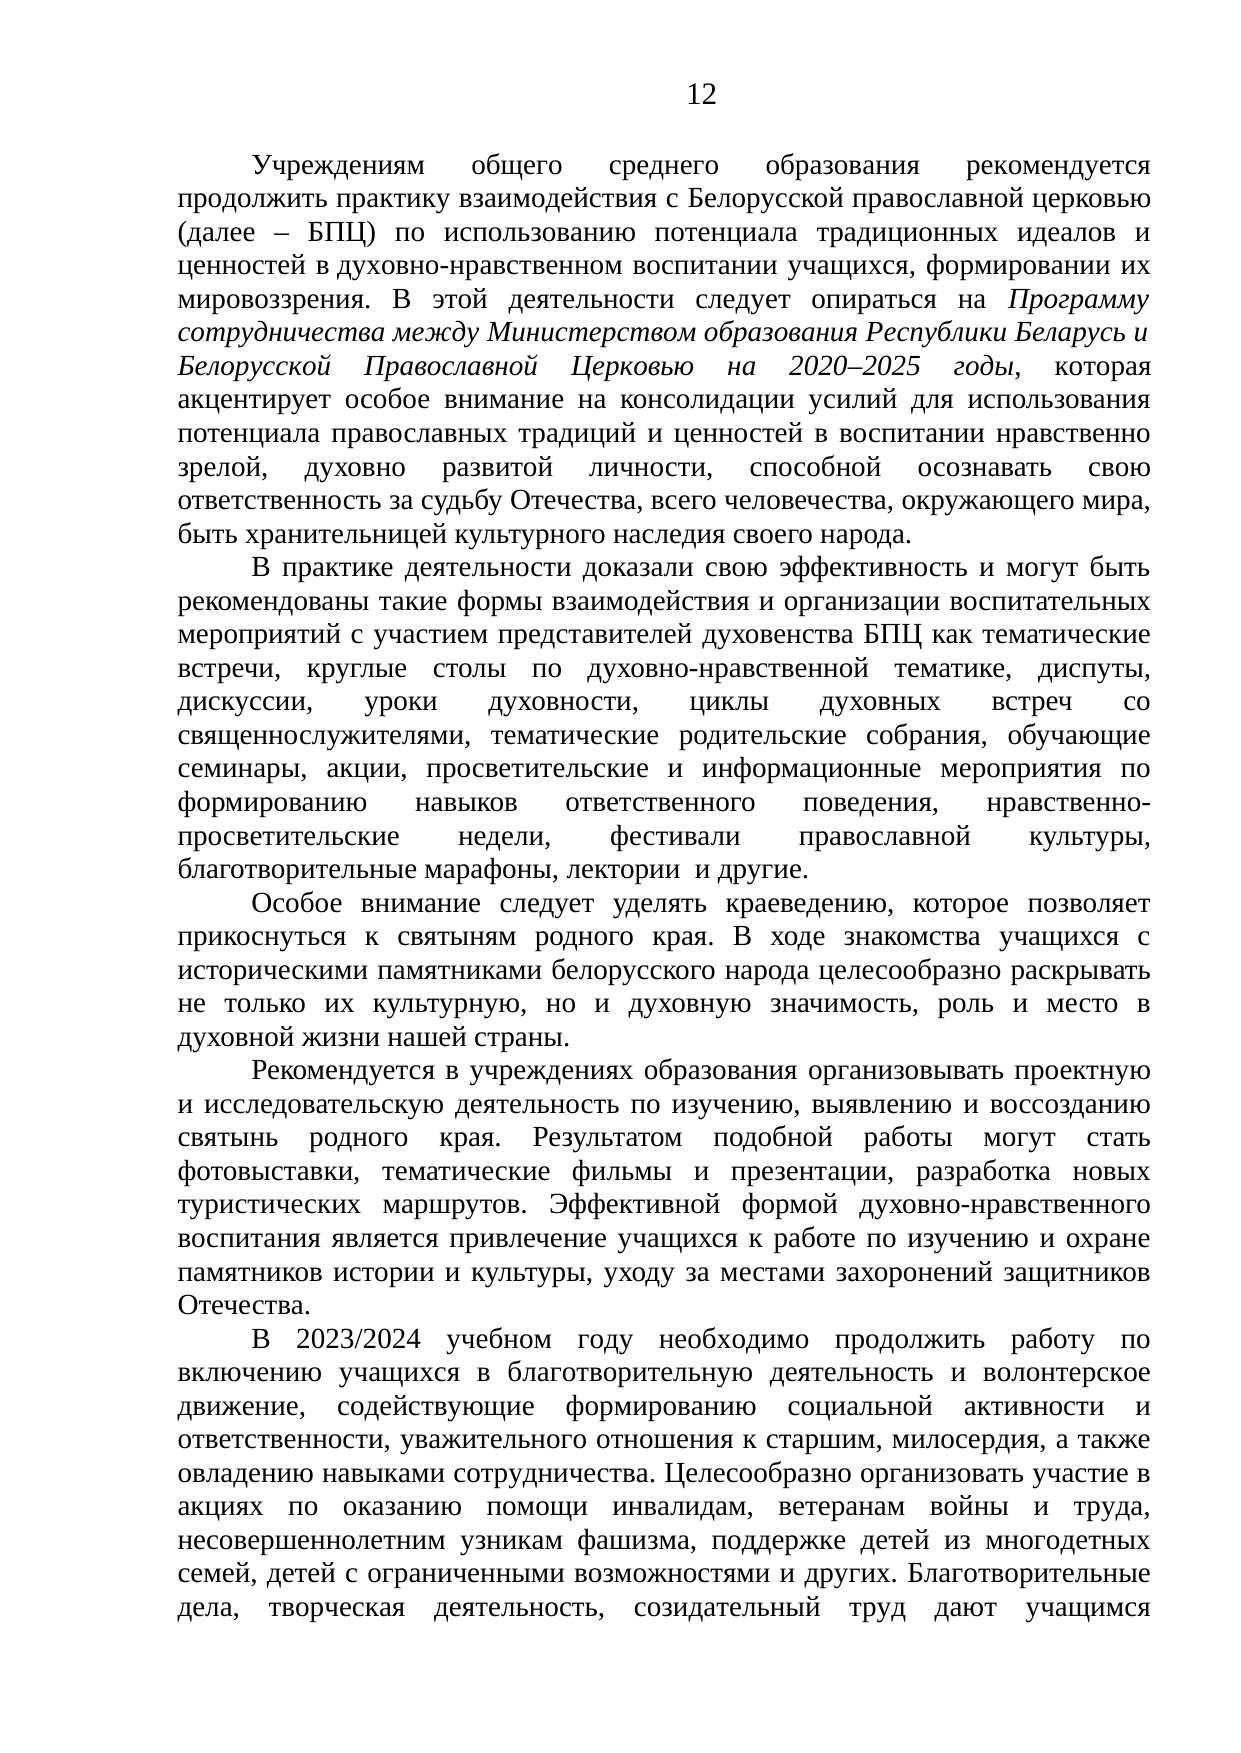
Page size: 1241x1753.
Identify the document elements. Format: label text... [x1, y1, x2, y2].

text В практике деятельности доказали свою эффективность и могут быть рекомендованы такие формы взаимодействия и организации воспитательных мероприятий с участием представителей духовенства БПЦ как тематические встречи, круглые столы по духовно-нравственной тематике, диспуты, дискуссии, уроки духовности, циклы духовных встреч со священнослужителями, тематические родительские собрания, обучающие семинары, акции, просветительские и информационные мероприятия по формированию навыков ответственного поведения, нравственно-просветительские недели, фестивали православной культуры, благотворительные марафоны, лектории и другие. [177, 549, 1152, 885]
text Рекомендуется в учреждениях образования организовывать проектную и исследовательскую деятельность по изучению, выявлению и воссозданию святынь родного края. Результатом подобной работы могут стать фотовыставки, тематические фильмы и презентации, разработка новых туристических маршрутов. Эффективной формой духовно-нравственного воспитания является привлечение учащихся к работе по изучению и охране памятников истории и культуры, уходу за местами захоронений защитников Отечества. [177, 1052, 1152, 1321]
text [177, 1321, 1152, 1623]
text Особое внимание следует уделять краеведению, которое позволяет прикоснуться к святыням родного края. В ходе знакомства учащихся с историческими памятниками белорусского народа целесообразно раскрывать не только их культурную, но и духовную значимость, роль и место в духовной жизни нашей страны. [177, 885, 1152, 1052]
text Учреждениям общего среднего образования рекомендуется продолжить практику взаимодействия с Белорусской православной церковью (далее – БПЦ) по использованию потенциала традиционных идеалов и ценностей в духовно-нравственном воспитании учащихся, формировании их мировоззрения. В этой деятельности следует опираться на Программу сотрудничества между Министерством образования Республики Беларусь и Белорусской Православной Церковью на 2020–2025 годы, которая акцентирует особое внимание на консолидации усилий для использования потенциала православных традиций и ценностей в воспитании нравственно зрелой, духовно развитой личности, способной осознавать свою ответственность за судьбу Отечества, всего человечества, окружающего мира, быть хранительницей культурного наследия своего народа. [177, 147, 1152, 549]
